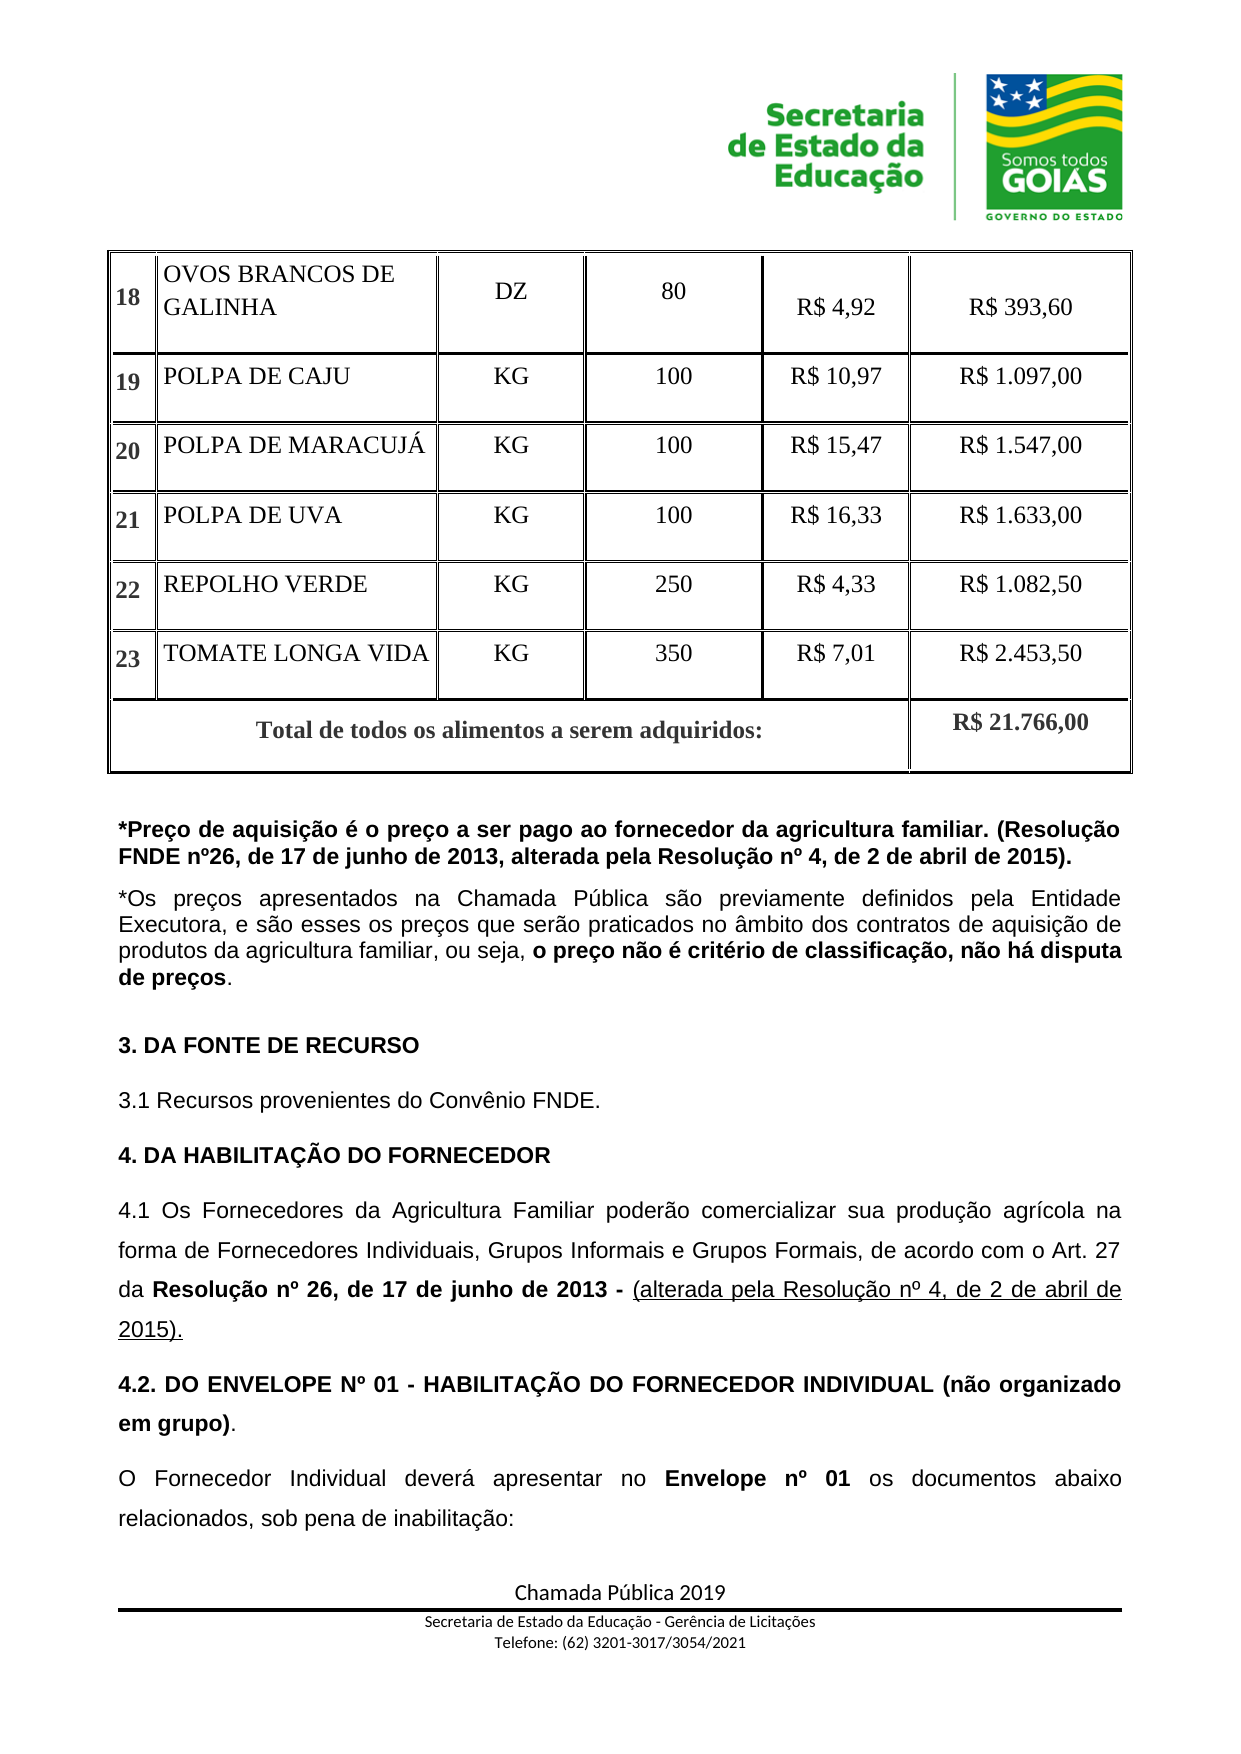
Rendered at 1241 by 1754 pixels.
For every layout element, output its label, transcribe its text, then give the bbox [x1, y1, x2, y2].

table_cell R$ 4,33 [764, 563, 908, 629]
text 4.1 Os Fornecedores da Agricultura Familiar poderão comercializar sua produção agrícola na forma de Fornecedores Individuais, Grupos Informais e Grupos Formais, de acordo com o Art. 27 da Resolução nº 26, de 17 de junho de 2013 - (alterada pela Resolução nº 4, de 2 de abril de 2015). [118, 1197, 1122, 1342]
table_cell 350 [587, 632, 761, 698]
picture [727, 73, 1123, 222]
text *Os preços apresentados na Chamada Pública são previamente definidos pela Entidade Executora, e são esses os preços que serão praticados no âmbito dos contratos de aquisição de produtos da agricultura familiar, ou seja, o preço não é critério de classificação, não há disputa de preços. [118, 884, 1122, 990]
table_cell 100 [587, 355, 761, 421]
table_cell REPOLHO VERDE [158, 563, 436, 629]
table_cell DZ [438, 251, 585, 352]
table_cell KG [439, 494, 583, 559]
text 3.1 Recursos provenientes do Convênio FNDE. [118, 1087, 1122, 1113]
table_cell R$ 15,47 [764, 425, 908, 490]
table_cell KG [439, 355, 583, 421]
table_cell R$ 16,33 [764, 494, 908, 559]
table_cell R$ 1.633,00 [911, 490, 1130, 559]
table_cell 80 [585, 253, 762, 352]
table_cell POLPA DE CAJU [158, 355, 436, 421]
table_cell KG [439, 425, 583, 490]
table_cell 20 [111, 421, 155, 490]
table_cell R$ 21.766,00 [910, 698, 1131, 771]
table_cell POLPA DE UVA [158, 494, 436, 559]
table_cell 100 [587, 425, 761, 490]
table_cell R$ 393,60 [910, 253, 1130, 352]
table_cell 23 [109, 629, 157, 698]
table_cell KG [439, 632, 583, 698]
text O Fornecedor Individual deverá apresentar no Envelope nº 01 os documentos abaixo relacionados, sob pena de inabilitação: [118, 1465, 1122, 1531]
table_cell 18 [111, 253, 157, 352]
table_cell Total de todos os alimentos a serem adquiridos: [109, 698, 910, 771]
table_cell R$ 4,92 [762, 253, 910, 352]
table_cell R$ 10,97 [764, 355, 908, 421]
text 4. DA HABILITAÇÃO DO FORNECEDOR [118, 1142, 1122, 1168]
table_cell R$ 7,01 [764, 632, 908, 698]
table_cell 22 [111, 560, 155, 629]
table_cell OVOS BRANCOS DE GALINHA [157, 253, 437, 352]
text 4.2. DO ENVELOPE Nº 01 - HABILITAÇÃO DO FORNECEDOR INDIVIDUAL (não organizado em grupo). [118, 1371, 1122, 1437]
text 3. DA FONTE DE RECURSO [118, 1032, 1122, 1058]
table_cell POLPA DE MARACUJÁ [158, 425, 436, 490]
table_cell R$ 1.082,50 [911, 560, 1130, 629]
table_cell 100 [587, 494, 761, 559]
table_cell R$ 2.453,50 [910, 629, 1131, 698]
table_cell KG [439, 563, 583, 629]
table_cell R$ 1.547,00 [911, 421, 1130, 490]
table_cell R$ 1.097,00 [911, 352, 1130, 421]
text *Preço de aquisição é o preço a ser pago ao fornecedor da agricultura familiar. (Resolução FNDE nº26, de 17 de junho de 2013, alterada pela Resolução nº 4, de 2 de abril de 2015). [118, 816, 1122, 869]
table_cell 250 [587, 563, 761, 629]
table_cell 21 [111, 490, 155, 559]
table_cell 19 [111, 352, 155, 421]
table_cell TOMATE LONGA VIDA [158, 632, 436, 698]
